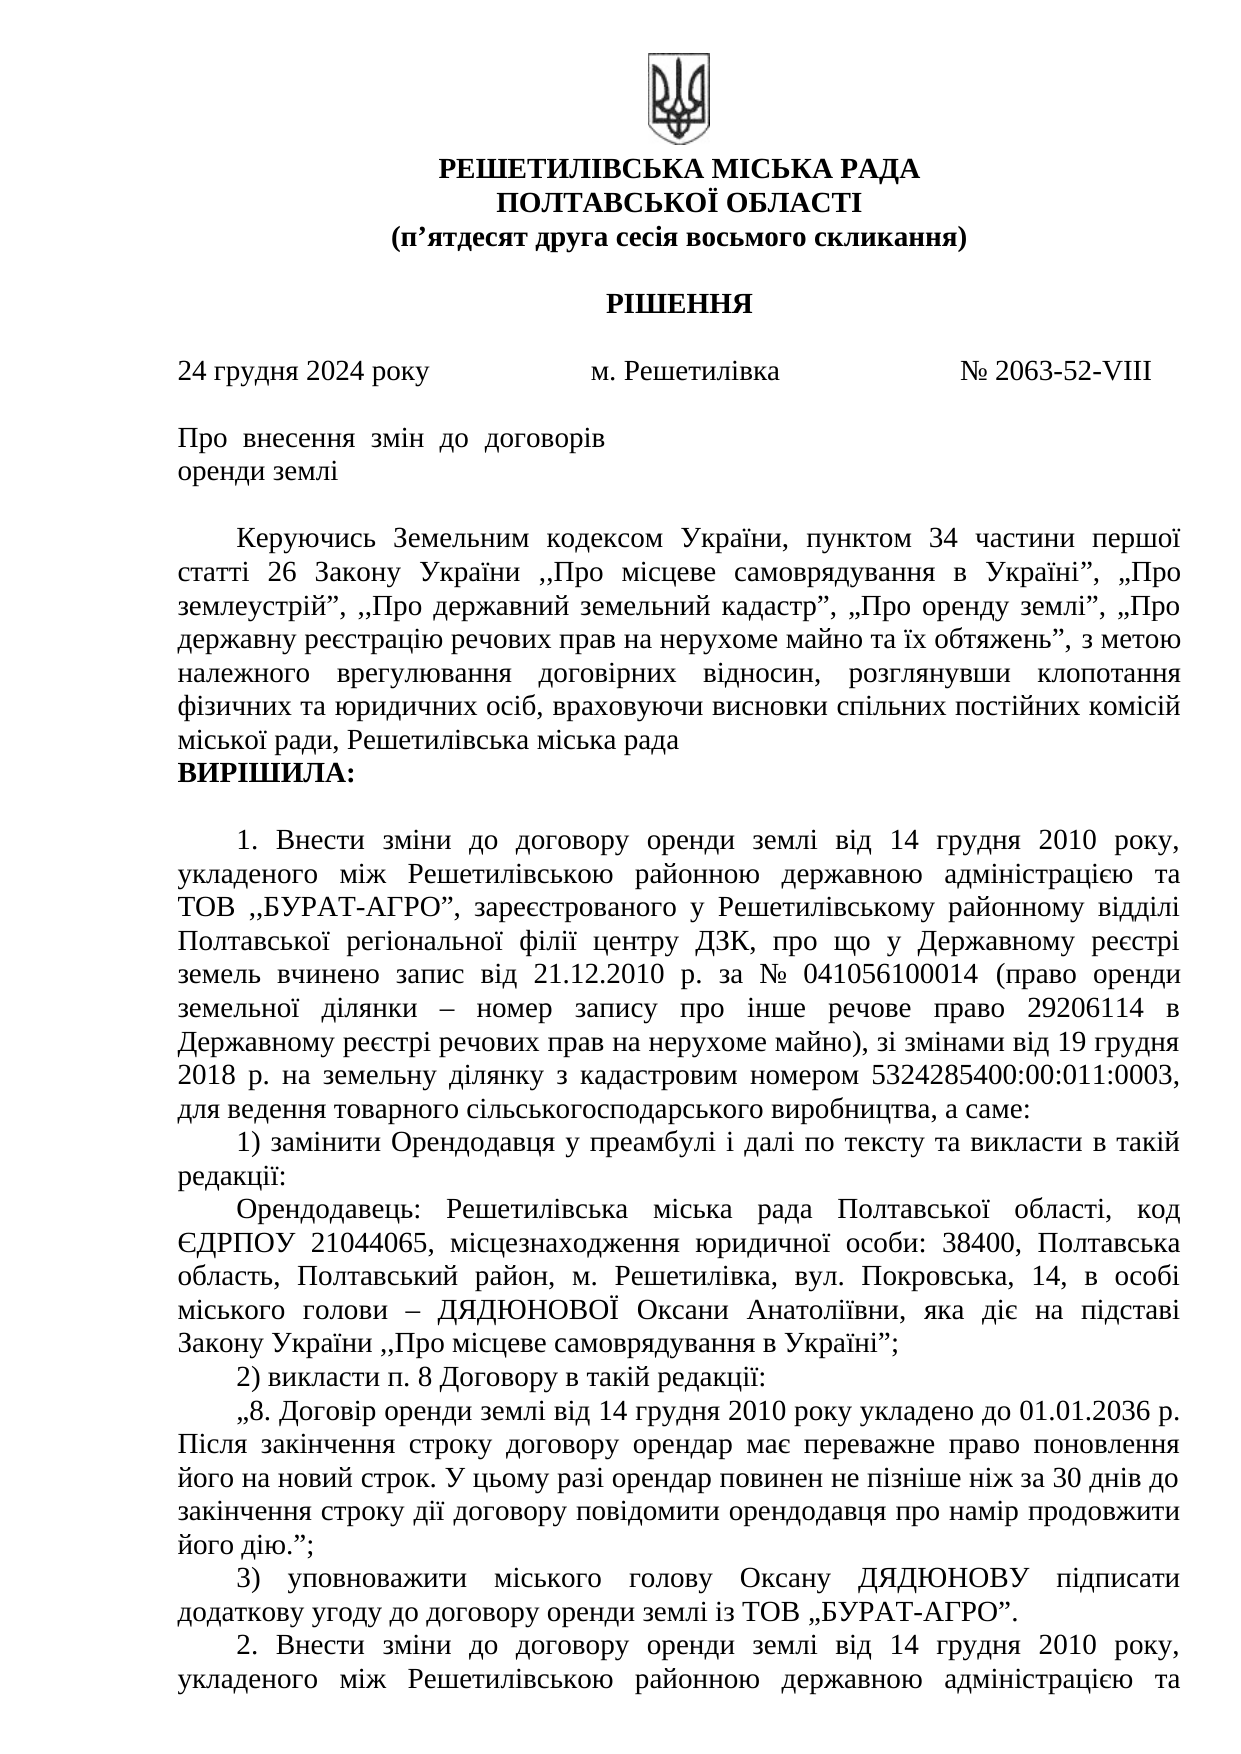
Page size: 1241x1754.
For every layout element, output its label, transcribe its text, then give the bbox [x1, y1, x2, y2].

text РЕШЕТИЛІВСЬКА МІСЬКА РАДА [177, 152, 1181, 185]
text ВИРІШИЛА: [177, 755, 1181, 789]
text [177, 1627, 1181, 1694]
text ПОЛТАВСЬКОЇ ОБЛАСТІ [177, 185, 1181, 219]
text Про внесення змін до договорів оренди землі [177, 420, 605, 487]
text 3) уповноважити міського голову Оксану ДЯДЮНОВУ підписати додаткову угоду до договору оренди землі із ТОВ „БУРАТ-АГРО”. [177, 1560, 1181, 1627]
text Керуючись Земельним кодексом України, пунктом 34 частини першої статті 26 Закону України ,,Про місцеве самоврядування в Україні”, „Про землеустрій”, ,,Про державний земельний кадастр”, „Про оренду землі”, „Про державну реєстрацію речових прав на нерухоме майно та їх обтяжень”, з метою належного врегулювання договірних відносин, розглянувши клопотання фізичних та юридичних осіб, враховуючи висновки спільних постійних комісій міської ради, Решетилівська міська рада [177, 521, 1181, 755]
text 2) викласти п. 8 Договору в такій редакції: [177, 1359, 1181, 1393]
picture [648, 53, 710, 145]
subtitle 24 грудня 2024 року м. Решетилівка № 2063-52-VIIІ [177, 353, 1181, 386]
subtitle РІШЕННЯ [177, 286, 1181, 319]
text (п’ятдесят друга сесія восьмого скликання) [177, 219, 1181, 252]
text „8. Договір оренди землі від 14 грудня 2010 року укладено до 01.01.2036 р. Після закінчення строку договору орендар має переважне право поновлення його на новий строк. У цьому разі орендар повинен не пізніше ніж за 30 днів до закінчення строку дії договору повідомити орендодавця про намір продовжити його дію.”; [177, 1393, 1181, 1560]
text 1) замінити Орендодавця у преамбулі і далі по тексту та викласти в такій редакції: [177, 1124, 1181, 1191]
text 1. Внести зміни до договору оренди землі від 14 грудня 2010 року, укладеного між Решетилівською районною державною адміністрацією та ТОВ ,,БУРАТ-АГРО”, зареєстрованого у Решетилівському районному відділі Полтавської регіональної філії центру ДЗК, про що у Державному реєстрі земель вчинено запис від 21.12.2010 р. за № 041056100014 (право оренди земельної ділянки – номер запису про інше речове право 29206114 в Державному реєстрі речових прав на нерухоме майно), зі змінами від 19 грудня 2018 р. на земельну ділянку з кадастровим номером 5324285400:00:011:0003, для ведення товарного сільськогосподарського виробництва, а саме: [177, 822, 1181, 1124]
